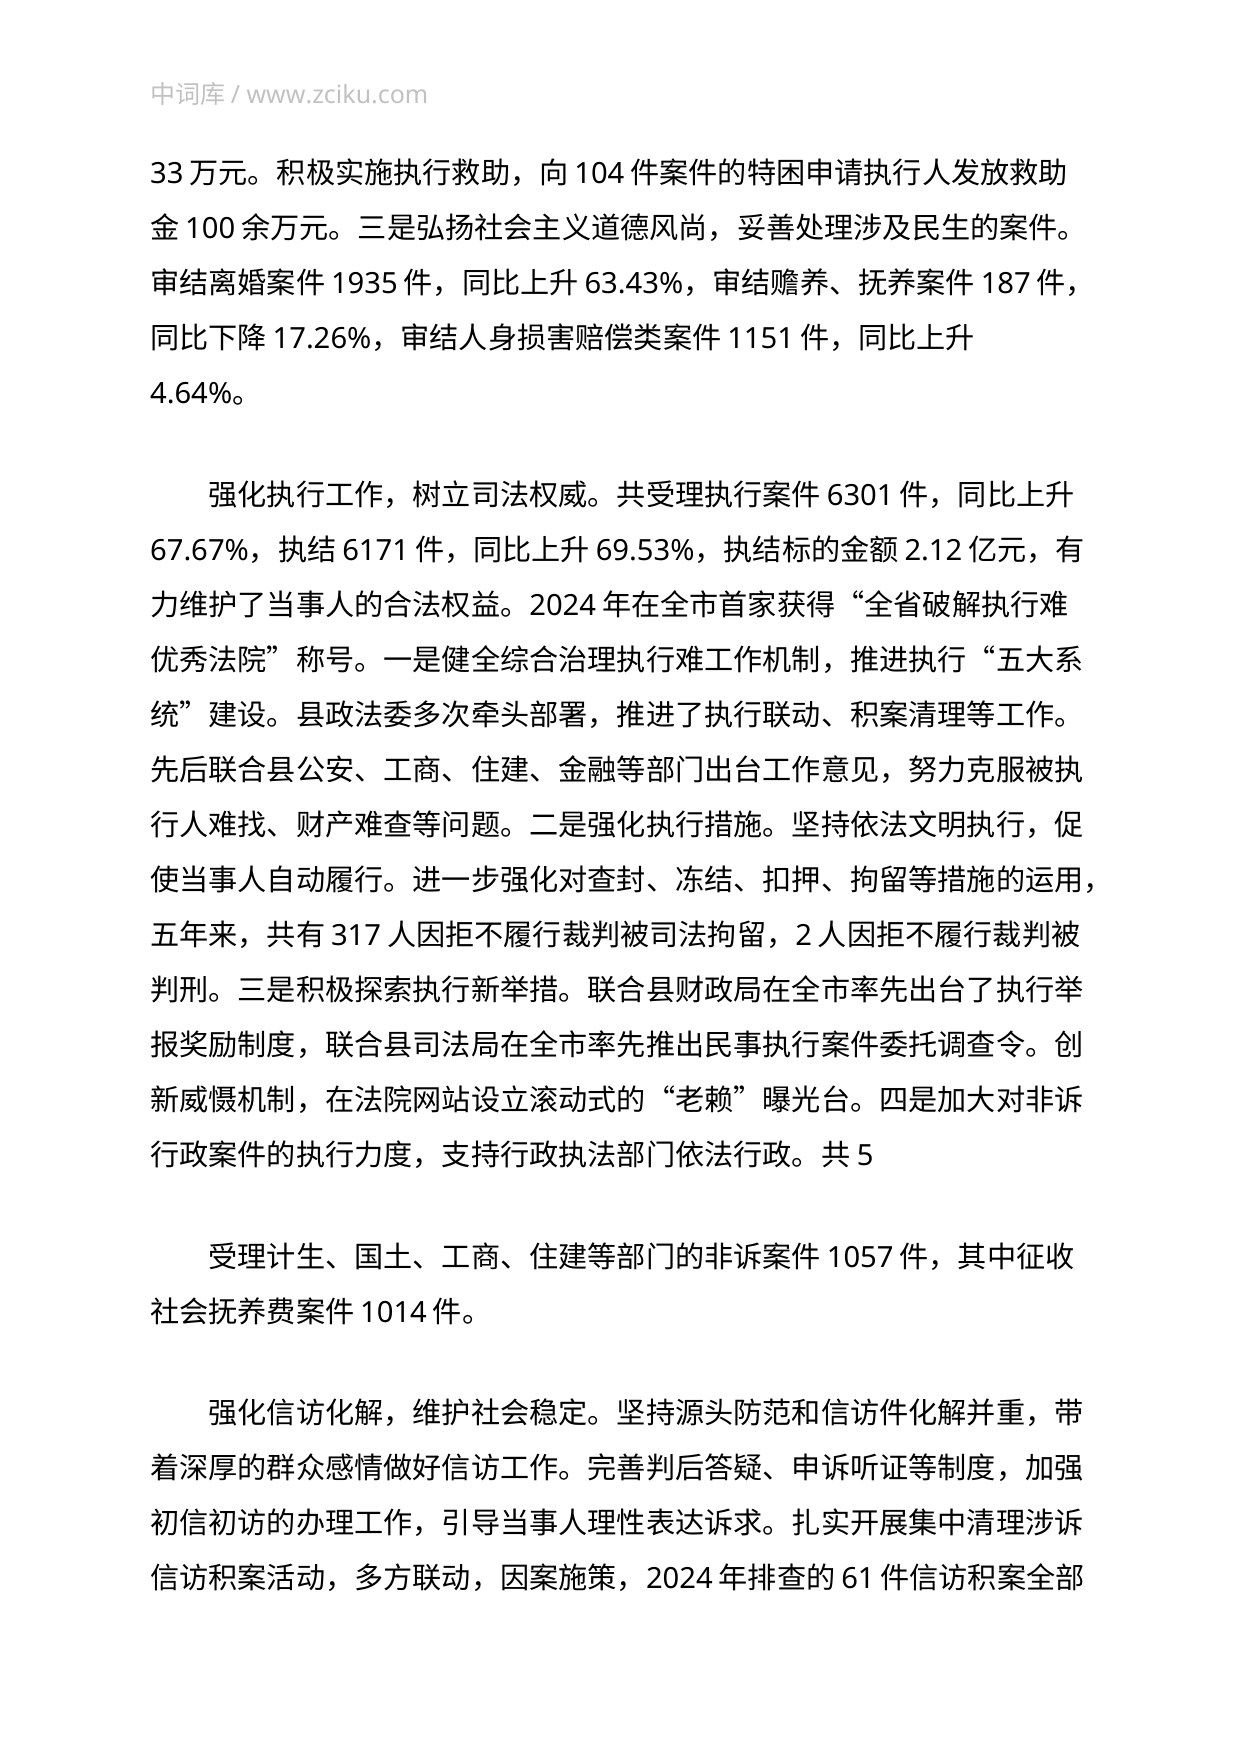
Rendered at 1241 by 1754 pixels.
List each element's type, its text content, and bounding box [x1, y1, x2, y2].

text 受理计生、国土、工商、住建等部门的非诉案件1057件，其中征收社会抚养费案件1014件。 [150, 1233, 1090, 1331]
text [150, 1390, 1090, 1597]
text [150, 150, 1090, 412]
text 强化执行工作，树立司法权威。共受理执行案件6301件，同比上升67.67%，执结6171件，同比上升69.53%，执结标的金额2.12亿元，有力维护了当事人的合法权益。2024年在全市首家获得“全省破解执行难优秀法院”称号。一是健全综合治理执行难工作机制，推进执行“五大系统”建设。县政法委多次牵头部署，推进了执行联动、积案清理等工作。先后联合县公安、工商、住建、金融等部门出台工作意见，努力克服被执行人难找、财产难查等问题。二是强化执行措施。坚持依法文明执行，促使当事人自动履行。进一步强化对查封、冻结、扣押、拘留等措施的运用，五年来，共有317人因拒不履行裁判被司法拘留，2人因拒不履行裁判被判刑。三是积极探索执行新举措。联合县财政局在全市率先出台了执行举报奖励制度，联合县司法局在全市率先推出民事执行案件委托调查令。创新威慑机制，在法院网站设立滚动式的“老赖”曝光台。四是加大对非诉行政案件的执行力度，支持行政执法部门依法行政。共 5 [150, 472, 1090, 1173]
